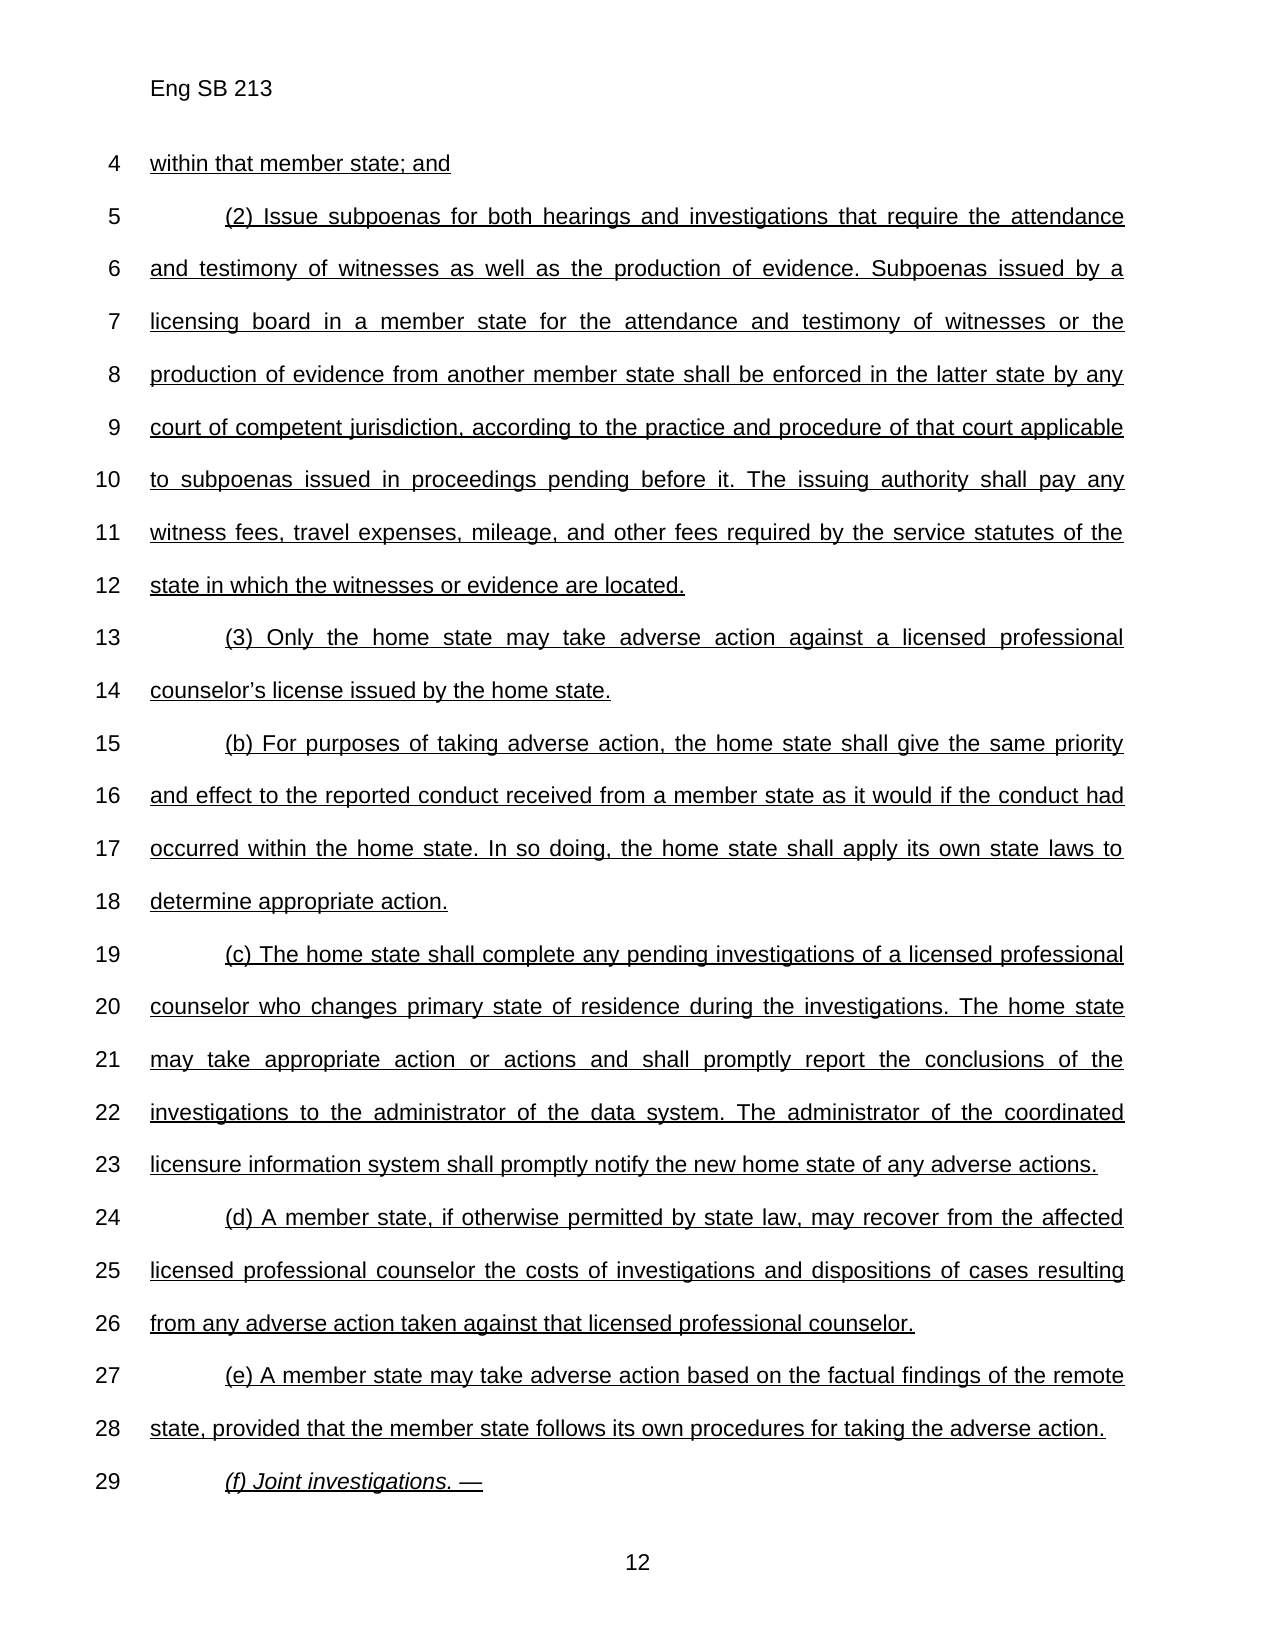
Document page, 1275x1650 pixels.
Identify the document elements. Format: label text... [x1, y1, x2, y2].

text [150, 150, 1125, 176]
text (2) Issue subpoenas for both hearings and investigations that require the attendance and testimony of witnesses as well as the production of evidence. Subpoenas issued by a licensing board in a member state for the attendance and testimony of witnesses or the production of evidence from another member state shall be enforced in the latter state by any court of competent jurisdiction, according to the practice and procedure of that court applicable to subpoenas issued in proceedings pending before it. The issuing authority shall pay any witness fees, travel expenses, mileage, and other fees required by the service statutes of the state in which the witnesses or evidence are located. [150, 490, 1125, 598]
text (d) A member state, if otherwise permitted by state law, may recover from the affected licensed professional counselor the costs of investigations and dispositions of cases resulting from any adverse action taken against that licensed professional counselor. [150, 1204, 1125, 1280]
text (c) The home state shall complete any pending investigations of a licensed professional counselor who changes primary state of residence during the investigations. The home state may take appropriate action or actions and shall promptly report the conclusions of the investigations to the administrator of the data system. The administrator of the coordinated licensure information system shall promptly notify the new home state of any adverse actions. [150, 1123, 1125, 1178]
text (b) For purposes of taking adverse action, the home state shall give the same priority and effect to the reported conduct received from a member state as it would if the conduct had occurred within the home state. In so doing, the home state shall apply its own state laws to determine appropriate action. [150, 806, 1125, 914]
text (d) A member state, if otherwise permitted by state law, may recover from the affected licensed professional counselor the costs of investigations and dispositions of cases resulting from any adverse action taken against that licensed professional counselor. [150, 1281, 1125, 1336]
text (2) Issue subpoenas for both hearings and investigations that require the attendance and testimony of witnesses as well as the production of evidence. Subpoenas issued by a licensing board in a member state for the attendance and testimony of witnesses or the production of evidence from another member state shall be enforced in the latter state by any court of competent jurisdiction, according to the practice and procedure of that court applicable to subpoenas issued in proceedings pending before it. The issuing authority shall pay any witness fees, travel expenses, mileage, and other fees required by the service statutes of the state in which the witnesses or evidence are located. [150, 203, 1125, 331]
text (3) Only the home state may take adverse action against a licensed professional counselor’s license issued by the home state. [150, 624, 1125, 703]
text (e) A member state may take adverse action based on the factual findings of the remote state, provided that the member state follows its own procedures for taking the adverse action. [150, 1362, 1125, 1441]
text (c) The home state shall complete any pending investigations of a licensed professional counselor who changes primary state of residence during the investigations. The home state may take appropriate action or actions and shall promptly report the conclusions of the investigations to the administrator of the data system. The administrator of the coordinated licensure information system shall promptly notify the new home state of any adverse actions. [150, 1017, 1125, 1121]
text (f) Joint investigations. — [150, 1468, 1125, 1494]
text (2) Issue subpoenas for both hearings and investigations that require the attendance and testimony of witnesses as well as the production of evidence. Subpoenas issued by a licensing board in a member state for the attendance and testimony of witnesses or the production of evidence from another member state shall be enforced in the latter state by any court of competent jurisdiction, according to the practice and procedure of that court applicable to subpoenas issued in proceedings pending before it. The issuing authority shall pay any witness fees, travel expenses, mileage, and other fees required by the service statutes of the state in which the witnesses or evidence are located. [150, 332, 1125, 489]
text (b) For purposes of taking adverse action, the home state shall give the same priority and effect to the reported conduct received from a member state as it would if the conduct had occurred within the home state. In so doing, the home state shall apply its own state laws to determine appropriate action. [150, 730, 1125, 805]
text (c) The home state shall complete any pending investigations of a licensed professional counselor who changes primary state of residence during the investigations. The home state may take appropriate action or actions and shall promptly report the conclusions of the investigations to the administrator of the data system. The administrator of the coordinated licensure information system shall promptly notify the new home state of any adverse actions. [150, 941, 1125, 1016]
